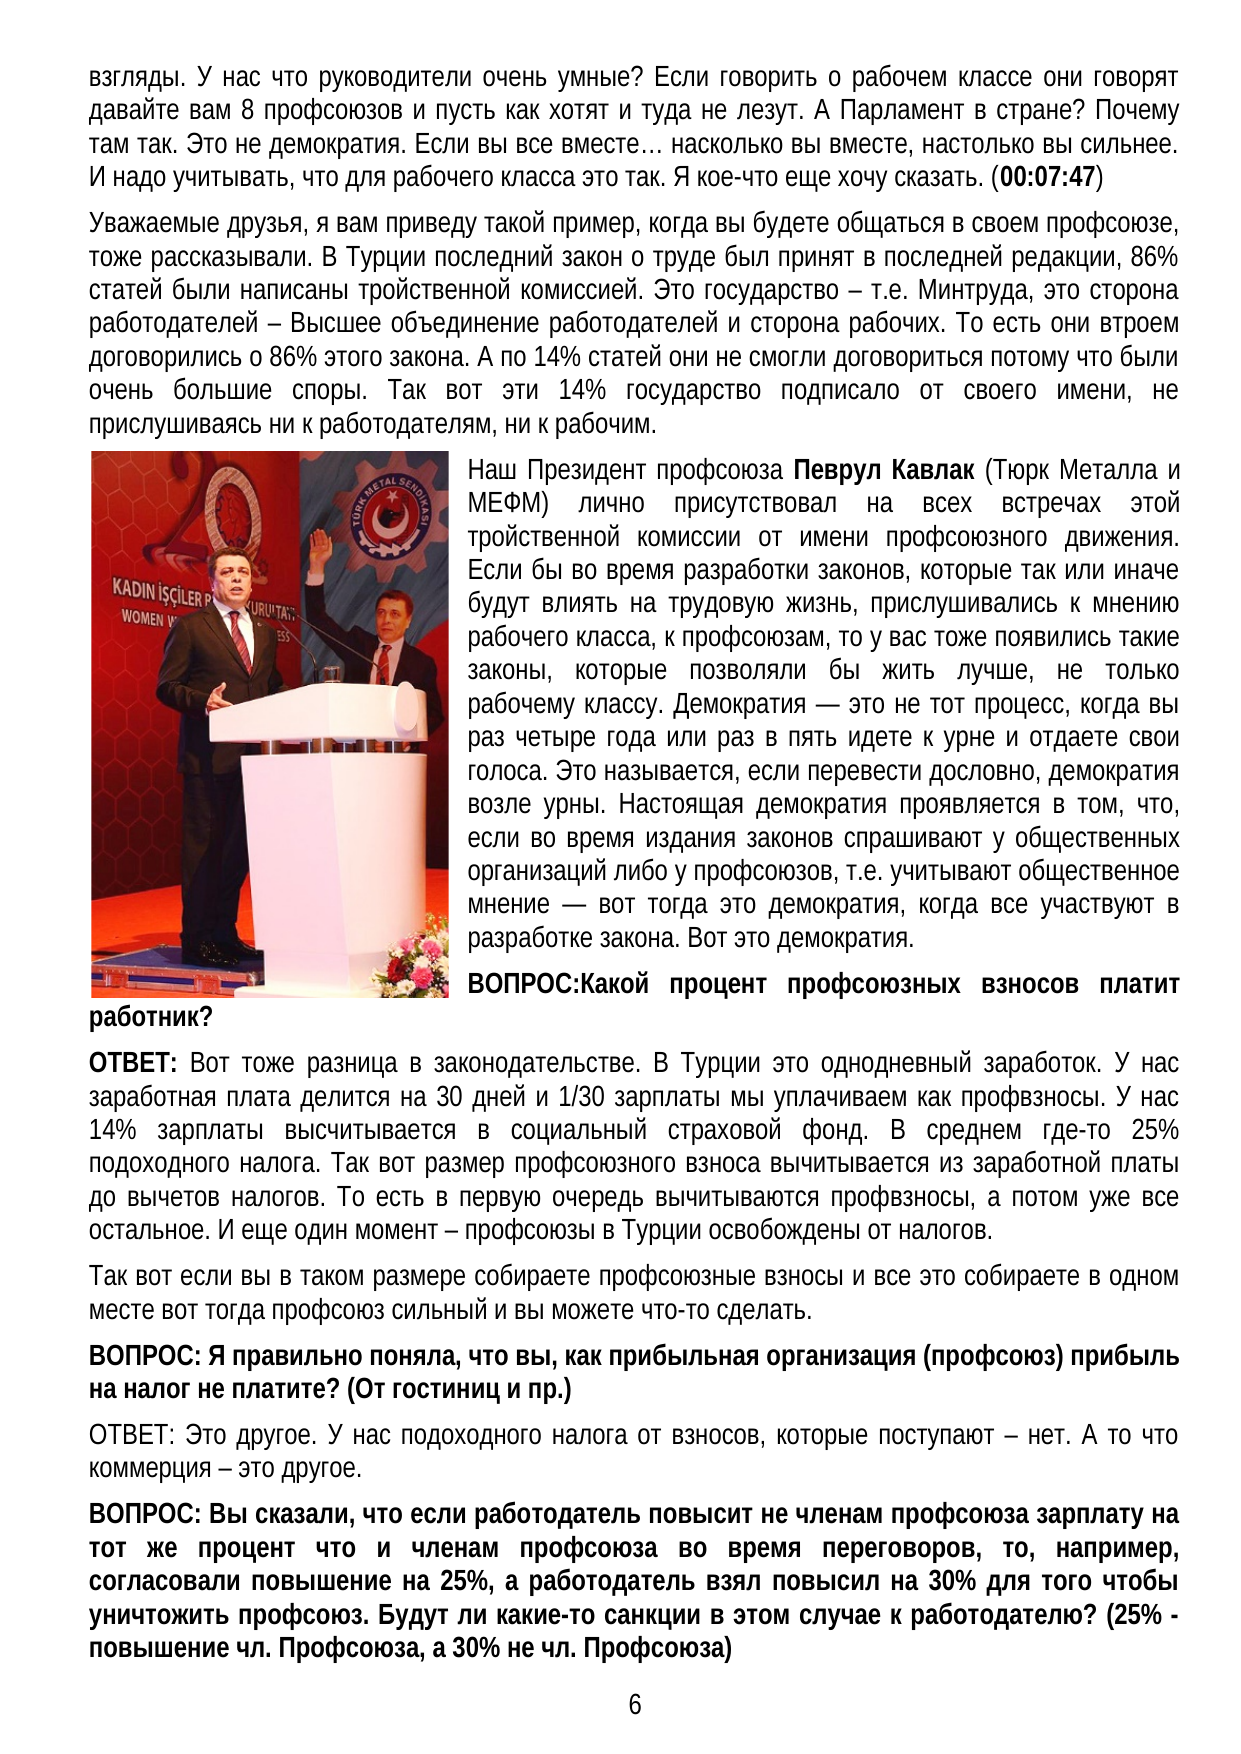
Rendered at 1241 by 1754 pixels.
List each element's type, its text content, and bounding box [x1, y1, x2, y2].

text ВОПРОС: Я правильно поняла, что вы, как прибыльная организация (профсоюз) прибыль на налог не платите? (От гостиниц и пр.) [89, 1338, 1181, 1405]
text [89, 59, 1181, 193]
text ВОПРОС: Вы сказали, что если работодатель повысит не членам профсоюза зарплату на тот же процент что и членам профсоюза во время переговоров, то, например, согласовали повышение на 25%, а работодатель взял повысил на 30% для того чтобы уничтожить профсоюз. Будут ли какие-то санкции в этом случае к работодателю? (25% - повышение чл. Профсоюза, а 30% не чл. Профсоюза) [89, 1497, 1181, 1664]
text ВОПРОС:Какой процент профсоюзных взносов платит работник? [89, 966, 1181, 1033]
text Так вот если вы в таком размере собираете профсоюзные взносы и все это собираете в одном месте вот тогда профсоюз сильный и вы можете что-то сделать. [89, 1258, 1181, 1325]
text ОТВЕТ: Это другое. У нас подоходного налога от взносов, которые поступают – нет. А то что коммерция – это другое. [89, 1417, 1181, 1484]
text Наш Президент профсоюза Певрул Кавлак (Тюрк Металла и МЕФМ) лично присутствовал на всех встречах этой тройственной комиссии от имени профсоюзного движения. Если бы во время разработки законов, которые так или иначе будут влиять на трудовую жизнь, прислушивались к мнению рабочего класса, к профсоюзам, то у вас тоже появились такие законы, которые позволяли бы жить лучше, не только рабочему классу. Демократия — это не тот процесс, когда вы раз четыре года или раз в пять идете к урне и отдаете свои голоса. Это называется, если перевести дословно, демократия возле урны. Настоящая демократия проявляется в том, что, если во время издания законов спрашивают у общественных организаций либо у профсоюзов, т.е. учитывают общественное мнение — вот тогда это демократия, когда все участвуют в разработке закона. Вот это демократия. [448, 452, 1181, 953]
picture [89, 451, 448, 996]
text Уважаемые друзья, я вам приведу такой пример, когда вы будете общаться в своем профсоюзе, тоже рассказывали. В Турции последний закон о труде был принят в последней редакции, 86% статей были написаны тройственной комиссией. Это государство – т.е. Минтруда, это сторона работодателей – Высшее объединение работодателей и сторона рабочих. То есть они втроем договорились о 86% этого закона. А по 14% статей они не смогли договориться потому что были очень большие споры. Так вот эти 14% государство подписало от своего имени, не прислушиваясь ни к работодателям, ни к рабочим. [89, 205, 1181, 439]
text ОТВЕТ: Вот тоже разница в законодательстве. В Турции это однодневный заработок. У нас заработная плата делится на 30 дней и 1/30 зарплаты мы уплачиваем как профвзносы. У нас 14% зарплаты высчитывается в социальный страховой фонд. В среднем где-то 25% подоходного налога. Так вот размер профсоюзного взноса вычитывается из заработной платы до вычетов налогов. То есть в первую очередь вычитываются профвзносы, а потом уже все остальное. И еще один момент – профсоюзы в Турции освобождены от налогов. [89, 1045, 1181, 1246]
